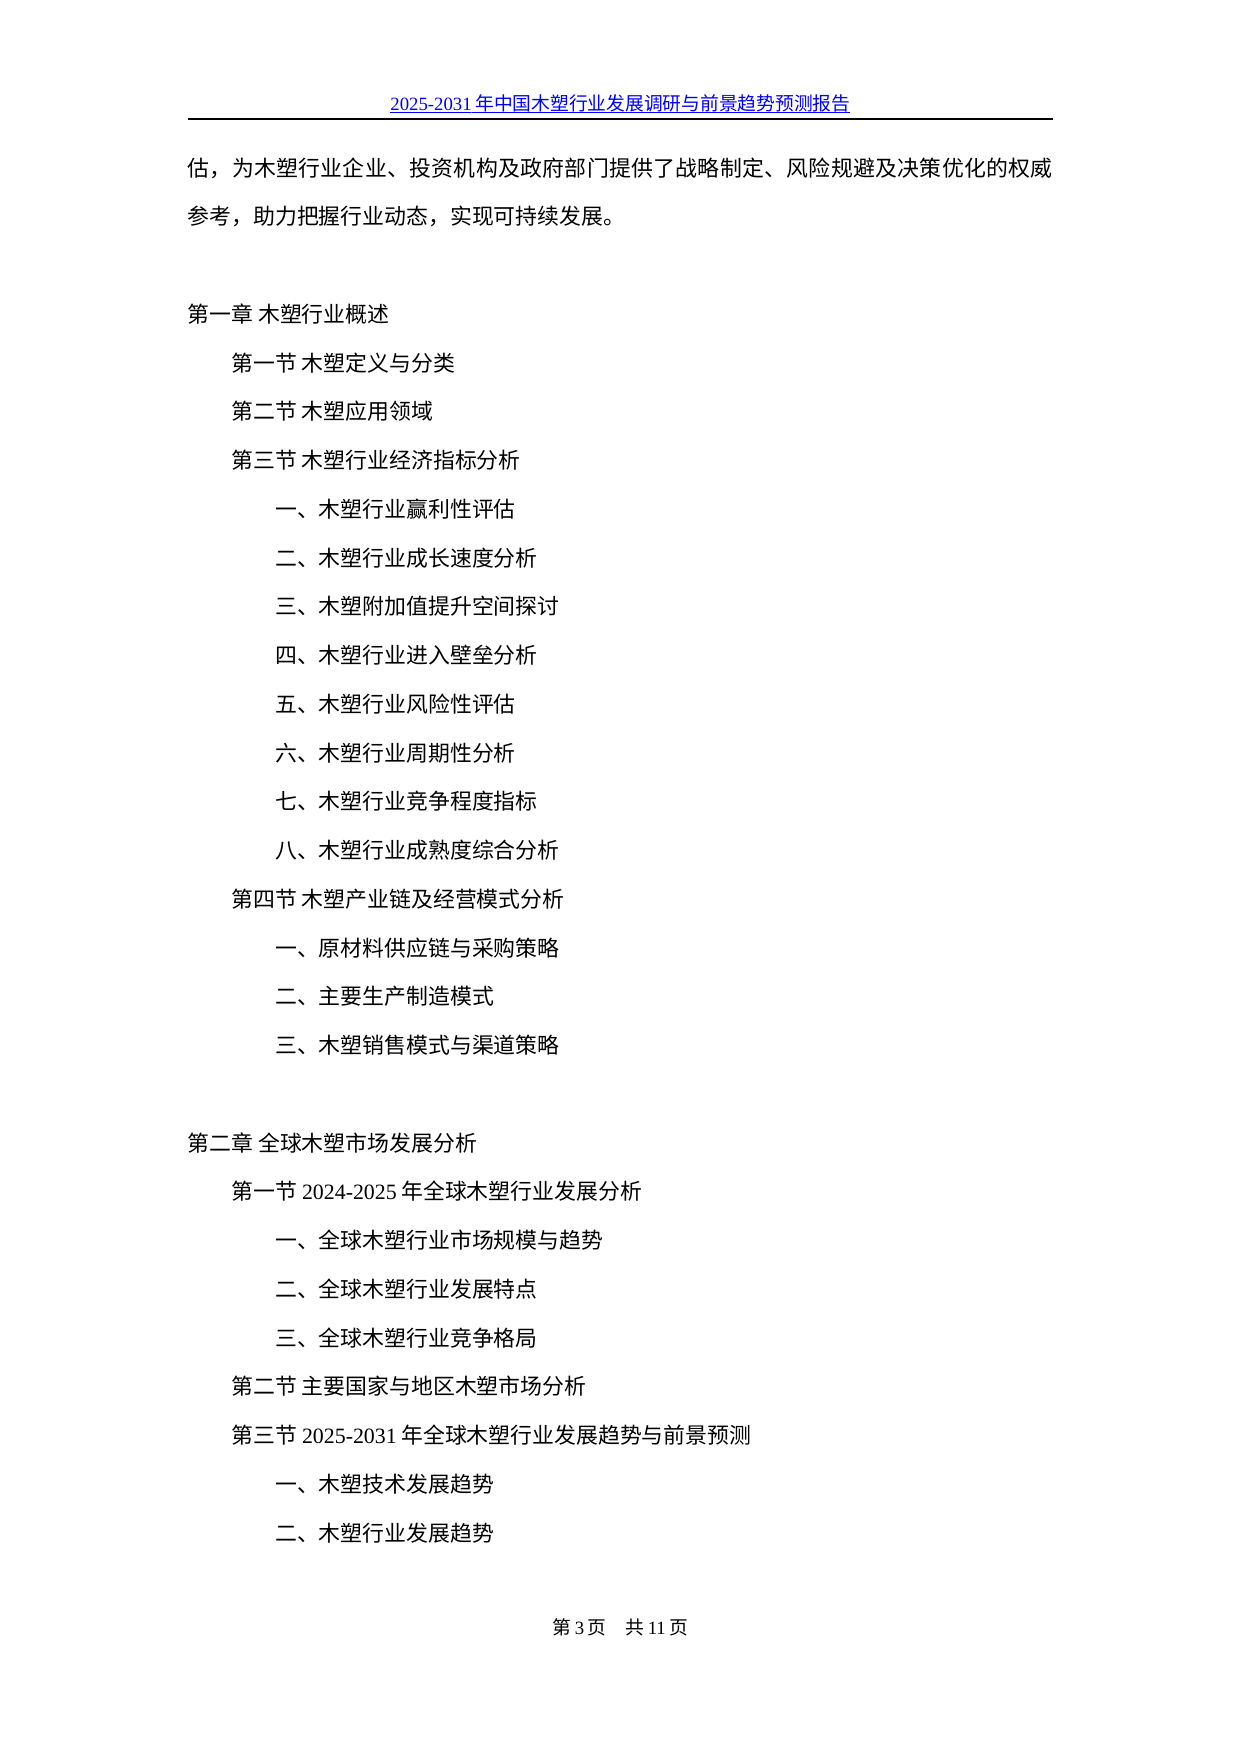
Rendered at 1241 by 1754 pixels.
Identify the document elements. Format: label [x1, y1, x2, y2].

text [187, 150, 1053, 1548]
